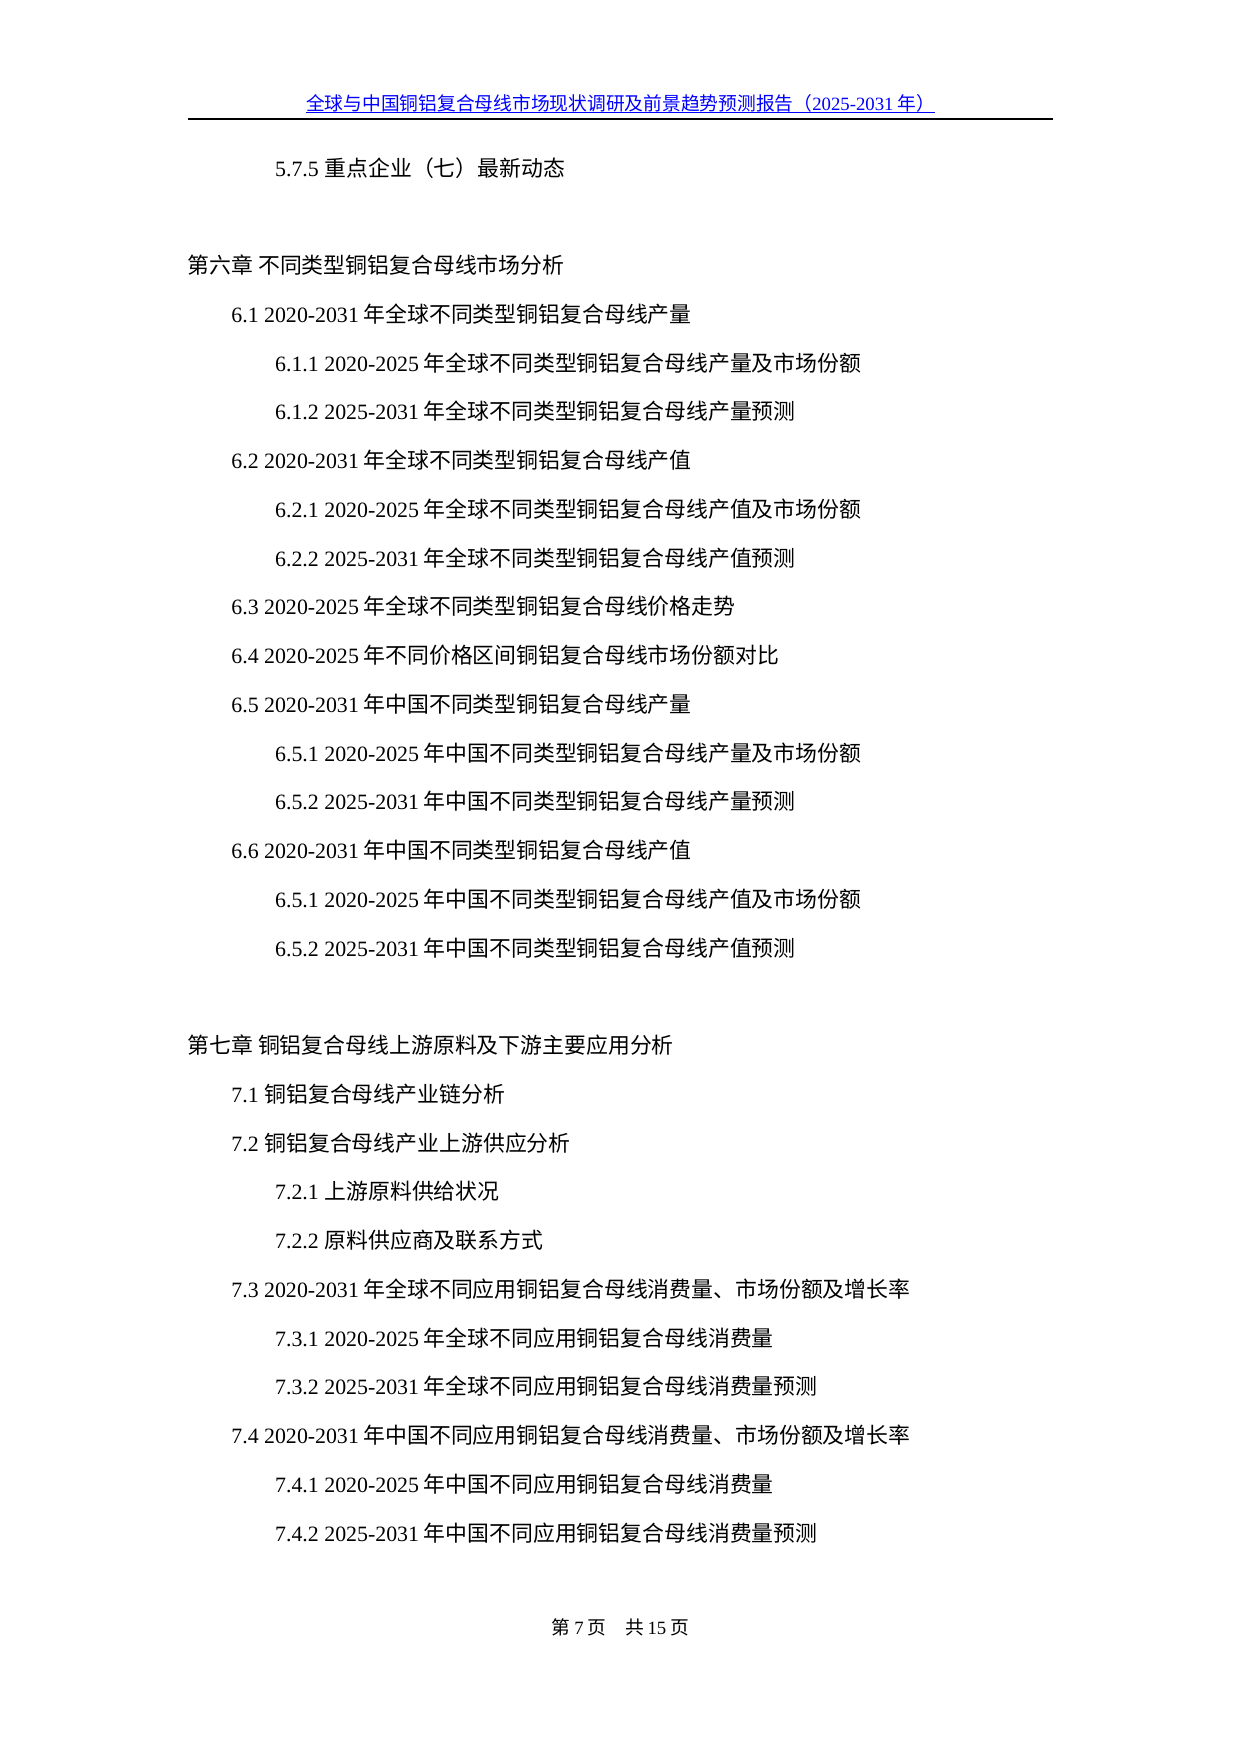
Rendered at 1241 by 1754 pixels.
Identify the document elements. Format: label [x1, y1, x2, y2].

text [187, 150, 1053, 1548]
